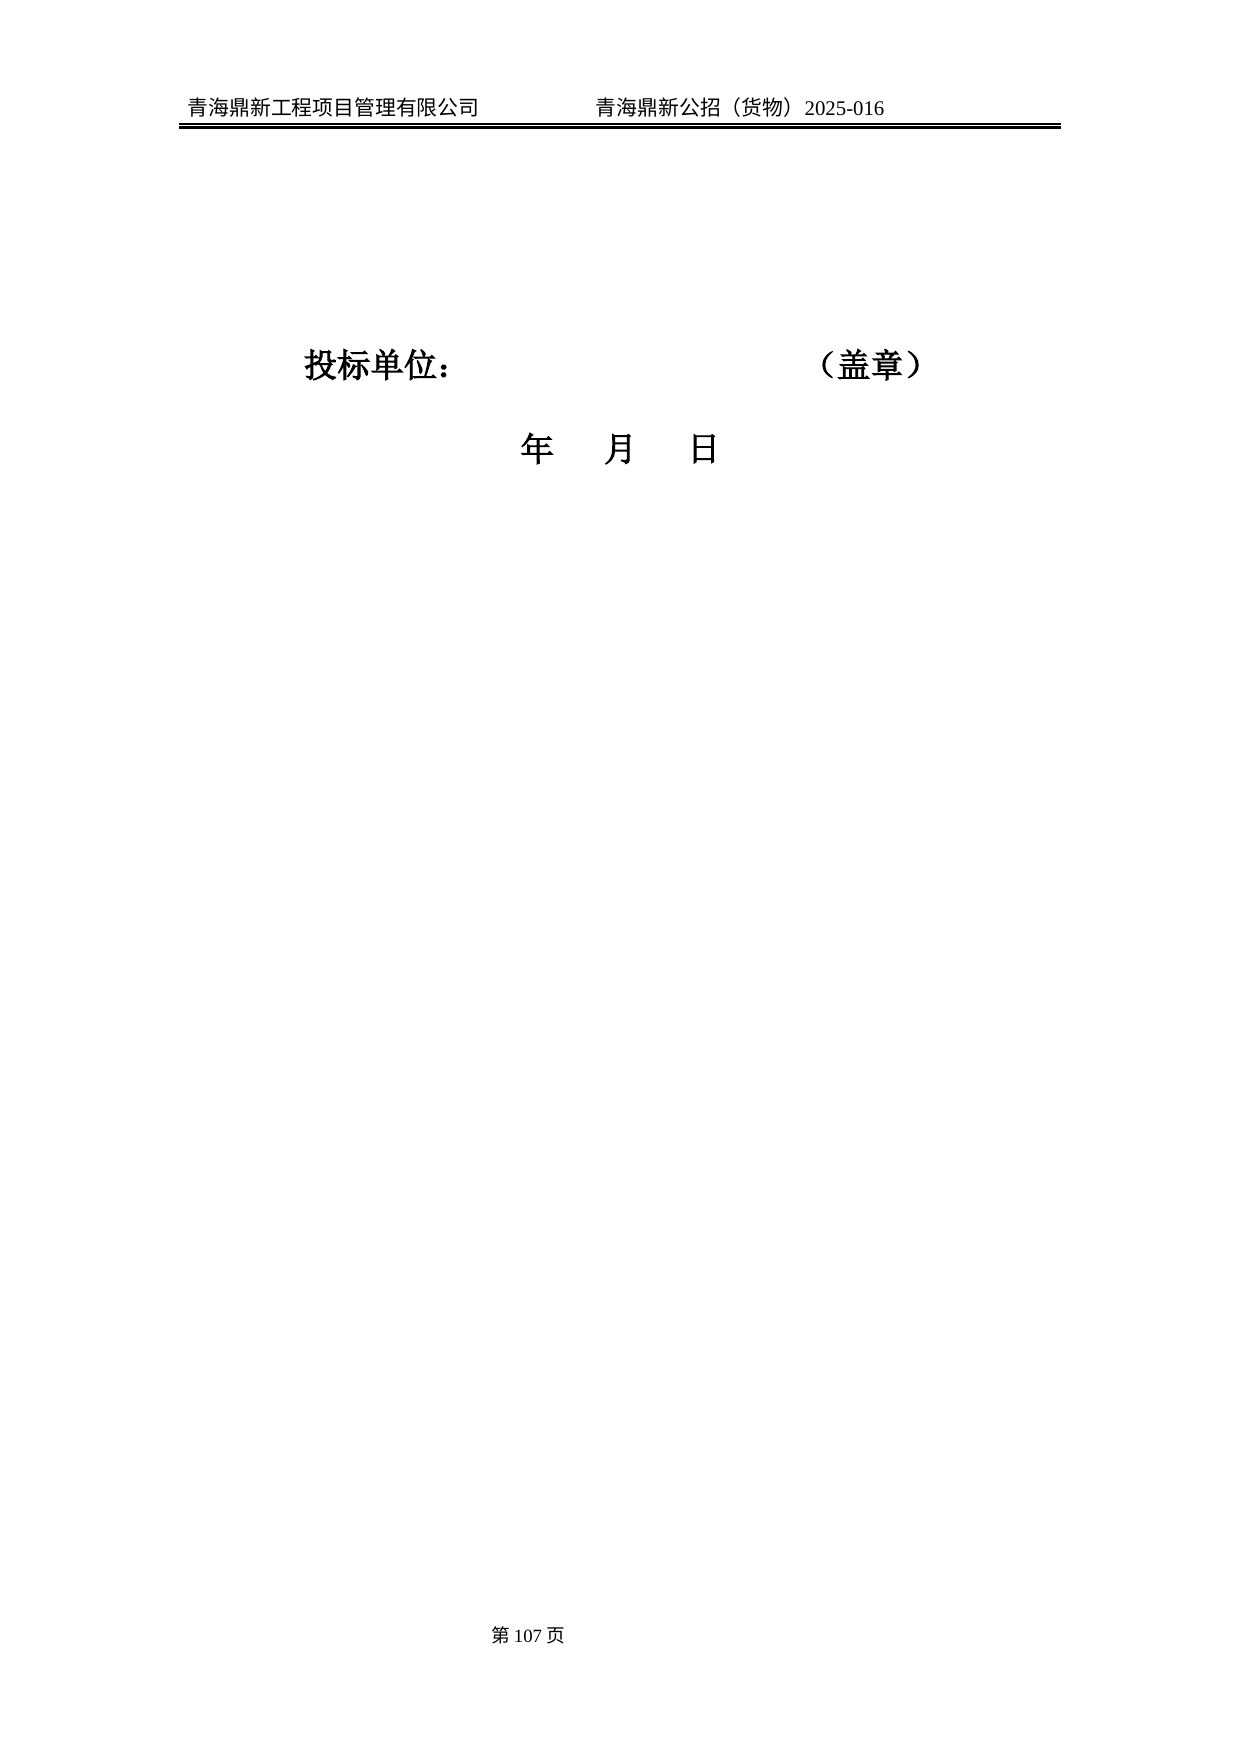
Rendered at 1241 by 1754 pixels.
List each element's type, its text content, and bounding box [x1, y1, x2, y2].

text 投标单位： （盖章） [187, 330, 1053, 395]
text 年 月 日 [187, 414, 1053, 479]
